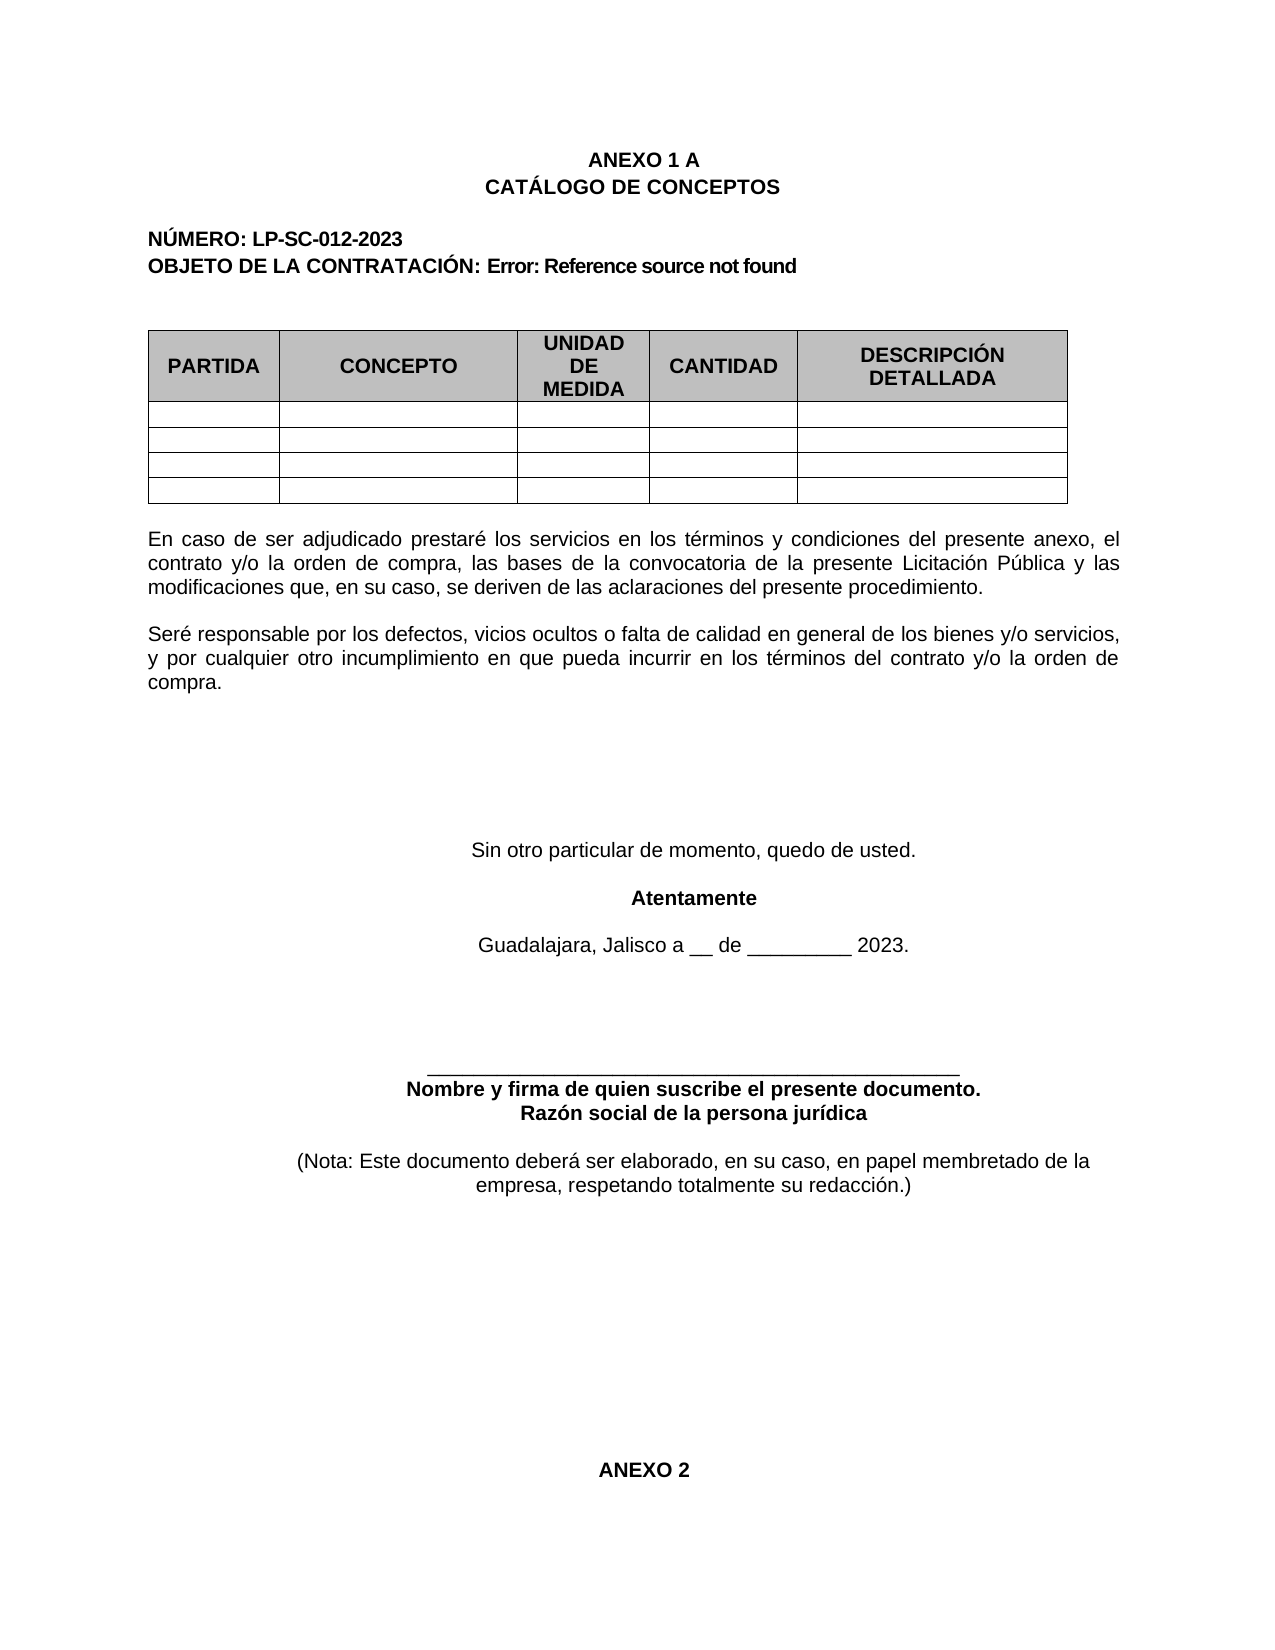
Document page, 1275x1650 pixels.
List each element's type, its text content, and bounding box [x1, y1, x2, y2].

text Atentamente [260, 885, 1127, 909]
text ANEXO 2 [159, 1458, 1129, 1482]
table_cell [798, 478, 1067, 502]
table_cell [280, 402, 517, 427]
table_cell [798, 453, 1067, 477]
table_header PARTIDA [149, 331, 279, 401]
table_header CANTIDAD [650, 331, 797, 401]
table_cell [518, 453, 649, 477]
table_header UNIDAD DE MEDIDA [518, 331, 649, 401]
table_cell [798, 402, 1067, 427]
table_cell [650, 428, 797, 452]
table_header DESCRIPCIÓN DETALLADA [798, 331, 1067, 401]
text NÚMERO: LP-SC-012-2023 [148, 227, 1129, 251]
text (Nota: Este documento deberá ser elaborado, en su caso, en papel membretado de la empresa, respetando totalmente su redacción.) [260, 1149, 1127, 1197]
text Razón social de la persona jurídica [260, 1101, 1127, 1125]
table_cell [280, 428, 517, 452]
table_cell [149, 478, 279, 502]
table_cell [518, 478, 649, 502]
table_cell [650, 453, 797, 477]
text CATÁLOGO DE CONCEPTOS [148, 175, 1117, 199]
text Sin otro particular de momento, quedo de usted. [260, 837, 1127, 861]
table_cell [650, 478, 797, 502]
text En caso de ser adjudicado prestaré los servicios en los términos y condiciones del presente anexo, el contrato y/o la orden de compra, las bases de la convocatoria de la presente Licitación Pública y las modificaciones que, en su caso, se deriven de las aclaraciones del presente procedimiento. [148, 528, 1121, 599]
table_header CONCEPTO [280, 331, 517, 401]
table_cell [650, 402, 797, 427]
text Guadalajara, Jalisco a __ de _________ 2023. [260, 933, 1127, 957]
table_cell [280, 478, 517, 502]
text Seré responsable por los defectos, vicios ocultos o falta de calidad en general de los bienes y/o servicios, y por cualquier otro incumplimiento en que pueda incurrir en los términos del contrato y/o la orden de compra. [148, 623, 1121, 694]
table_cell [149, 402, 279, 427]
table_cell [149, 453, 279, 477]
table_cell [280, 453, 517, 477]
text Nombre y firma de quien suscribe el presente documento. [260, 1077, 1127, 1101]
table_cell [518, 428, 649, 452]
text ANEXO 1 A [159, 148, 1129, 172]
text ______________________________________________ [260, 1053, 1127, 1077]
table_cell [798, 428, 1067, 452]
table_cell [149, 428, 279, 452]
table_cell [518, 402, 649, 427]
